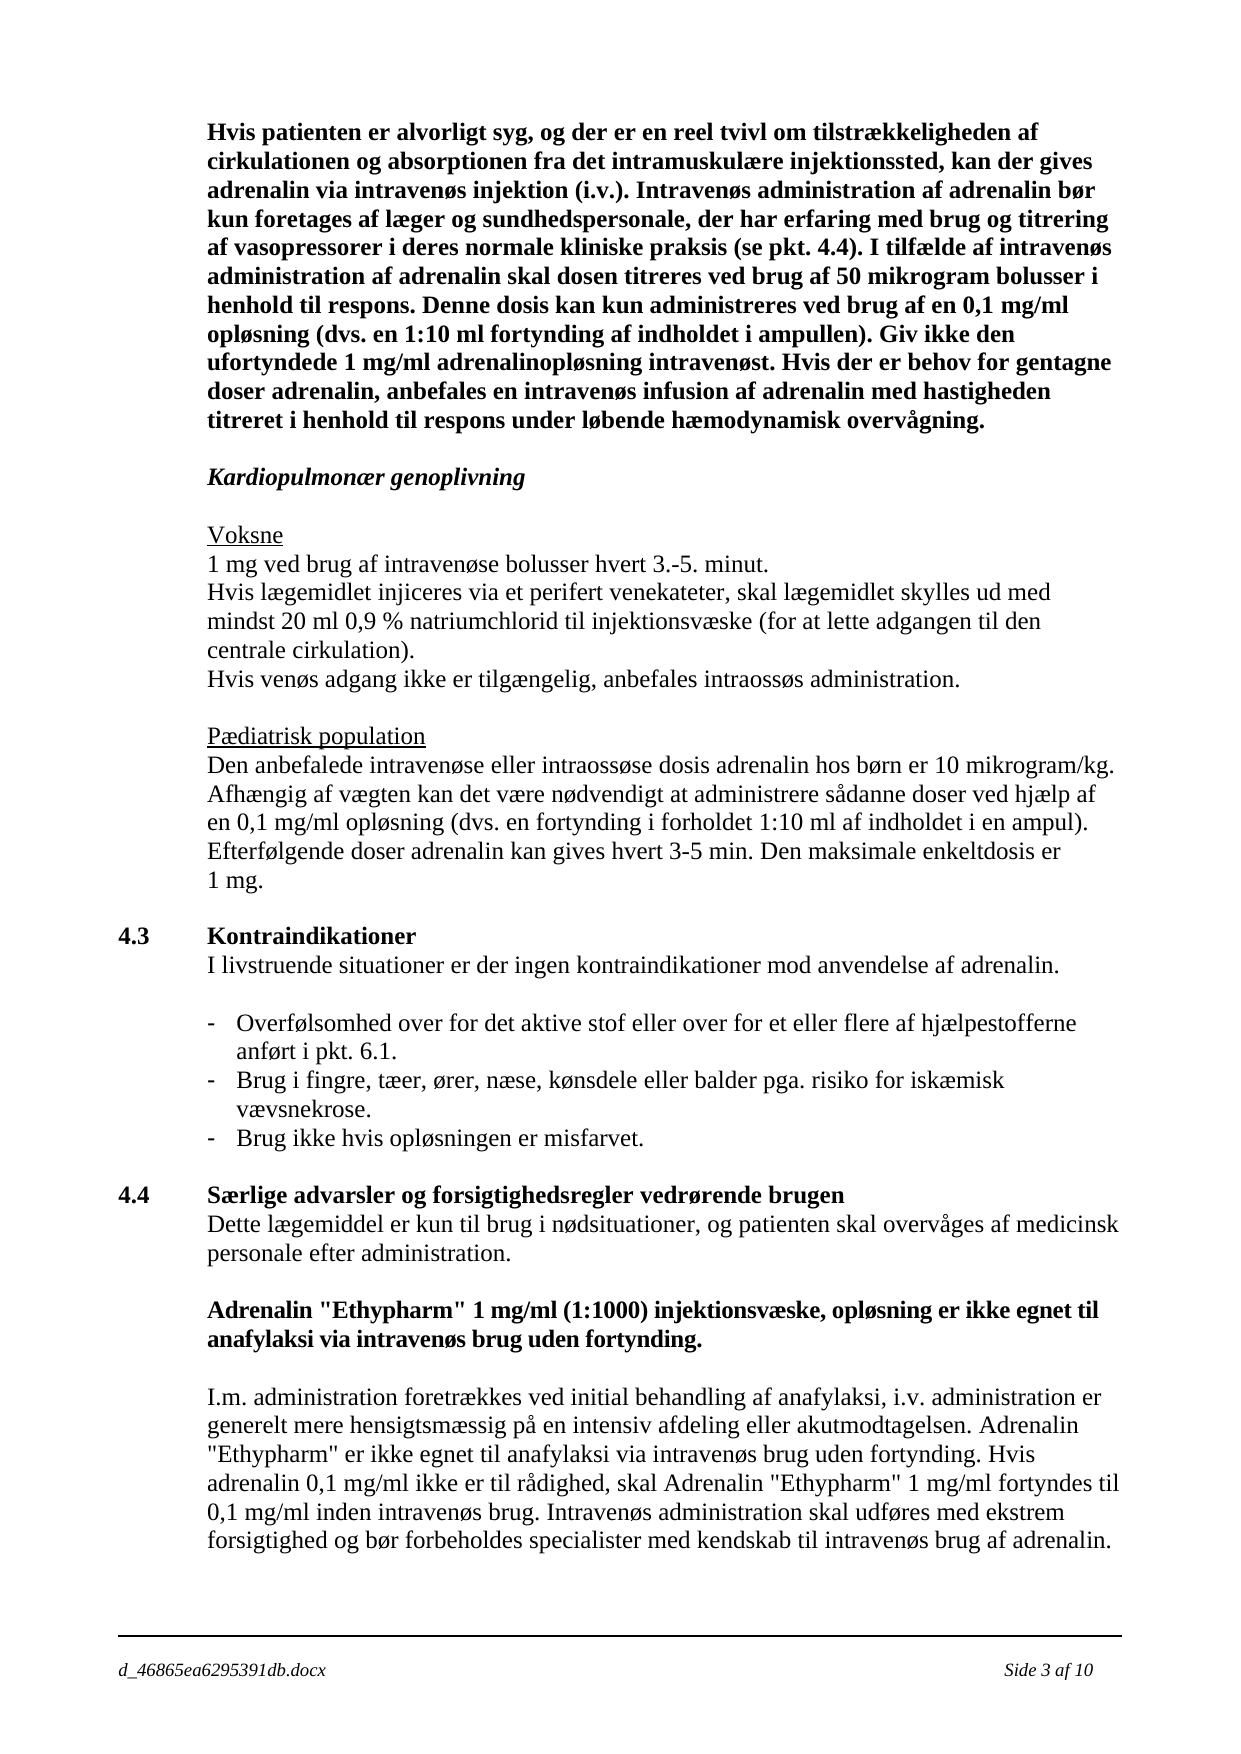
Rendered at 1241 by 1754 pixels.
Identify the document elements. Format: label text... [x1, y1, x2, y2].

text Hvis lægemidlet injiceres via et perifert venekateter, skal lægemidlet skylles ud med mindst 20 ml 0,9 % natriumchlorid til injektionsvæske (for at lette adgangen til den centrale cirkulation). [207, 577, 1122, 664]
list Brug ikke hvis opløsningen er misfarvet. [207, 1123, 1122, 1152]
text Hvis patienten er alvorligt syg, og der er en reel tvivl om tilstrækkeligheden af cirkulationen og absorptionen fra det intramuskulære injektionssted, kan der gives adrenalin via intravenøs injektion (i.v.). Intravenøs administration af adrenalin bør kun foretages af læger og sundhedspersonale, der har erfaring med brug og titrering af vasopressorer i deres normale kliniske praksis (se pkt. 4.4). I tilfælde af intravenøs administration af adrenalin skal dosen titreres ved brug af 50 mikrogram bolusser i henhold til respons. Denne dosis kan kun administreres ved brug af en 0,1 mg/ml opløsning (dvs. en 1:10 ml fortynding af indholdet i ampullen). Giv ikke den ufortyndede 1 mg/ml adrenalinopløsning intravenøst. Hvis der er behov for gentagne doser adrenalin, anbefales en intravenøs infusion af adrenalin med hastigheden titreret i henhold til respons under løbende hæmodynamisk overvågning. [207, 117, 1122, 434]
text Dette lægemiddel er kun til brug i nødsituationer, og patienten skal overvåges af medicinsk personale efter administration. [207, 1209, 1122, 1267]
text Adrenalin "Ethypharm" 1 mg/ml (1:1000) injektionsvæske, opløsning er ikke egnet til anafylaksi via intravenøs brug uden fortynding. [207, 1295, 1122, 1353]
text Den anbefalede intravenøse eller intraossøse dosis adrenalin hos børn er 10 mikrogram/kg. Afhængig af vægten kan det være nødvendigt at administrere sådanne doser ved hjælp af en 0,1 mg/ml opløsning (dvs. en fortynding i forholdet 1:10 ml af indholdet i en ampul). Efterfølgende doser adrenalin kan gives hvert 3-5 min. Den maksimale enkeltdosis er 1 mg. [207, 750, 1122, 894]
text 1 mg ved brug af intravenøse bolusser hvert 3.-5. minut. [207, 549, 1122, 577]
text 4.3 Kontraindikationer [118, 921, 1122, 950]
list Overfølsomhed over for det aktive stof eller over for et eller flere af hjælpestofferne anført i pkt. 6.1. [207, 1007, 1122, 1065]
list Brug i fingre, tæer, ører, næse, kønsdele eller balder pga. risiko for iskæmisk vævsnekrose. [207, 1065, 1122, 1123]
text Hvis venøs adgang ikke er tilgængelig, anbefales intraossøs administration. [207, 664, 1122, 692]
text Pædiatrisk population [207, 721, 1122, 750]
text I livstruende situationer er der ingen kontraindikationer mod anvendelse af adrenalin. [207, 950, 1122, 979]
text Voksne [207, 520, 1122, 549]
text I.m. administration foretrækkes ved initial behandling af anafylaksi, i.v. administration er generelt mere hensigtsmæssig på en intensiv afdeling eller akutmodtagelsen. Adrenalin "Ethypharm" er ikke egnet til anafylaksi via intravenøs brug uden fortynding. Hvis adrenalin 0,1 mg/ml ikke er til rådighed, skal Adrenalin "Ethypharm" 1 mg/ml fortyndes til 0,1 mg/ml inden intravenøs brug. Intravenøs administration skal udføres med ekstrem forsigtighed og bør forbeholdes specialister med kendskab til intravenøs brug af adrenalin. [207, 1382, 1122, 1554]
text Kardiopulmonær genoplivning [207, 462, 1122, 491]
text 4.4 Særlige advarsler og forsigtighedsregler vedrørende brugen [118, 1180, 1122, 1209]
